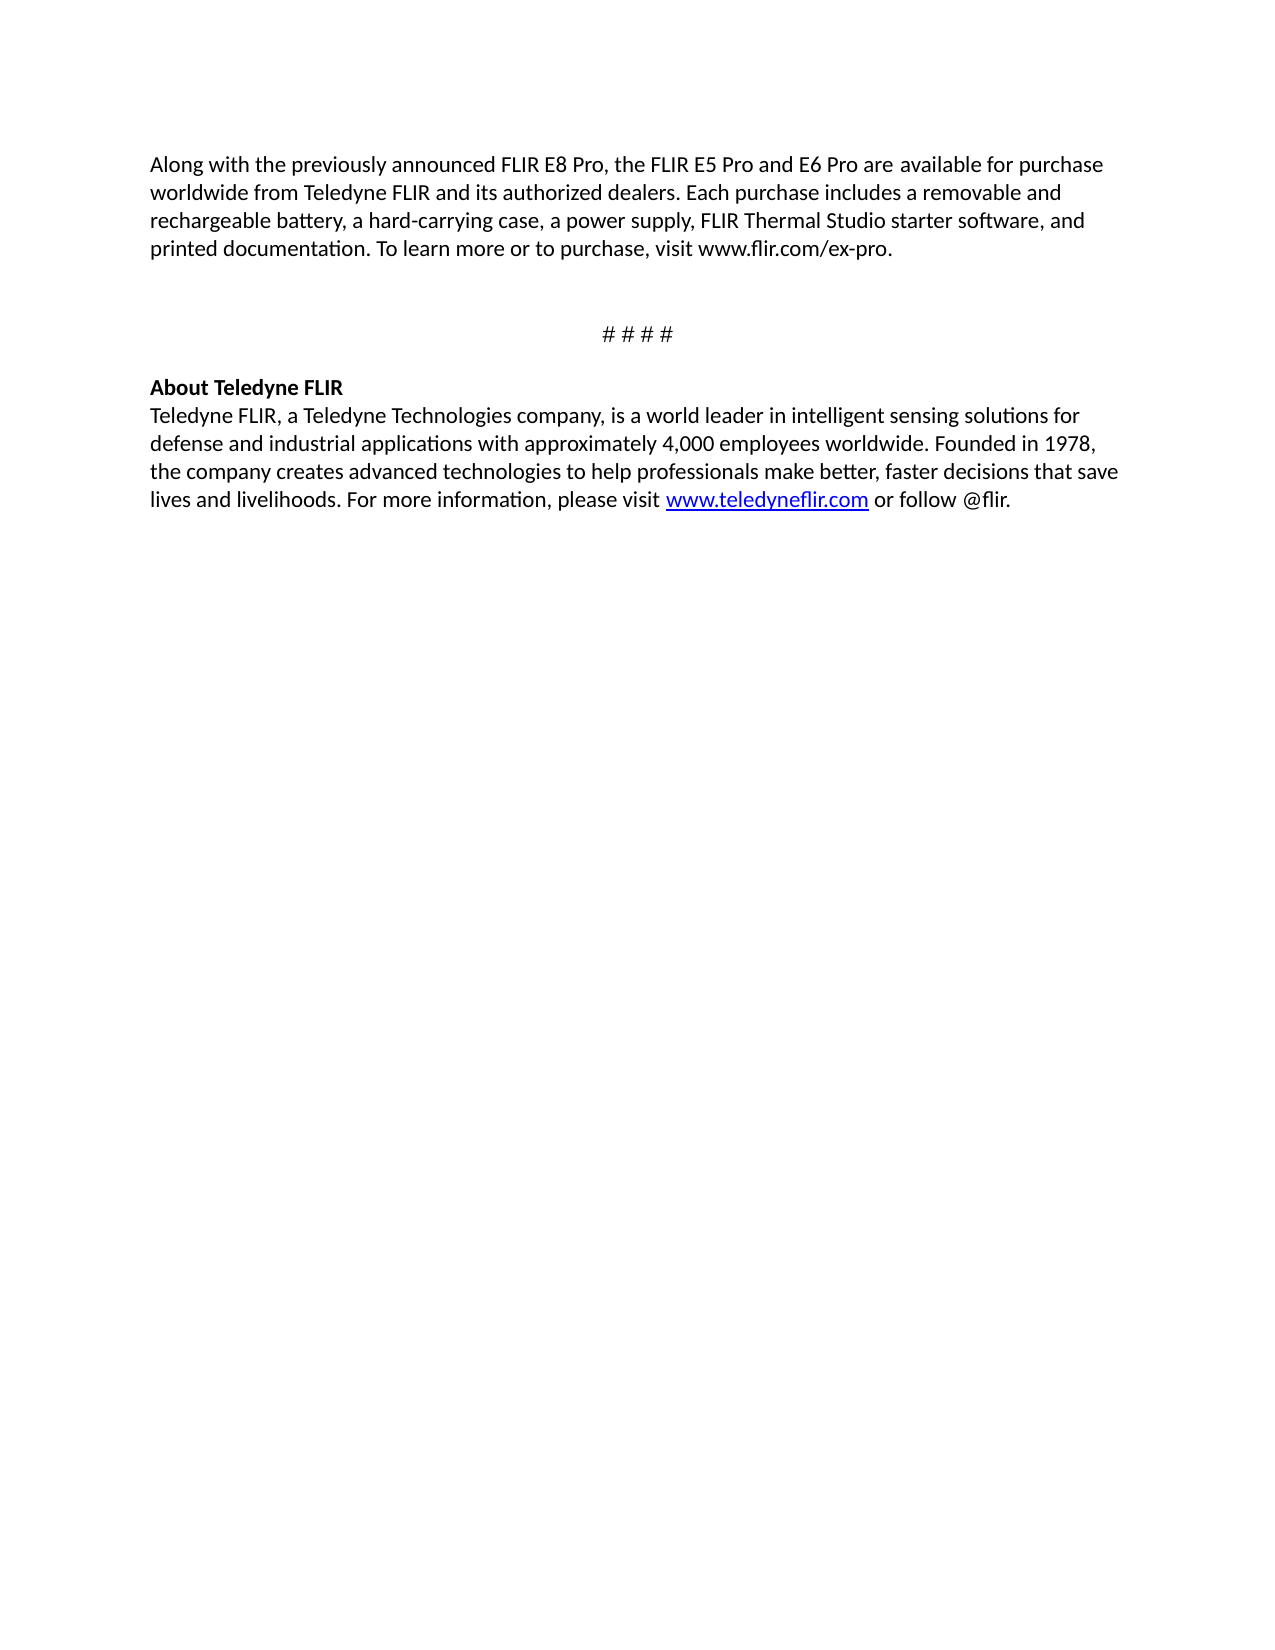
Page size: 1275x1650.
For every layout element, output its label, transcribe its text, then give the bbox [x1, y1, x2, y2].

text Teledyne FLIR, a Teledyne Technologies company, is a world leader in intelligent sensing solutions for defense and industrial applications with approximately 4,000 employees worldwide. Founded in 1978, the company creates advanced technologies to help professionals make better, faster decisions that save lives and livelihoods. For more information, please visit www.teledyneflir.com or follow @flir. [150, 401, 1125, 513]
text Along with the previously announced FLIR E8 Pro, the FLIR E5 Pro and E6 Pro are available for purchase worldwide from Teledyne FLIR and its authorized dealers. Each purchase includes a removable and rechargeable battery, a hard-carrying case, a power supply, FLIR Thermal Studio starter software, and printed documentation. To learn more or to purchase, visit www.flir.com/ex-pro. [150, 150, 1125, 262]
text About Teledyne FLIR [150, 373, 1125, 401]
text # # # # [150, 321, 1125, 347]
